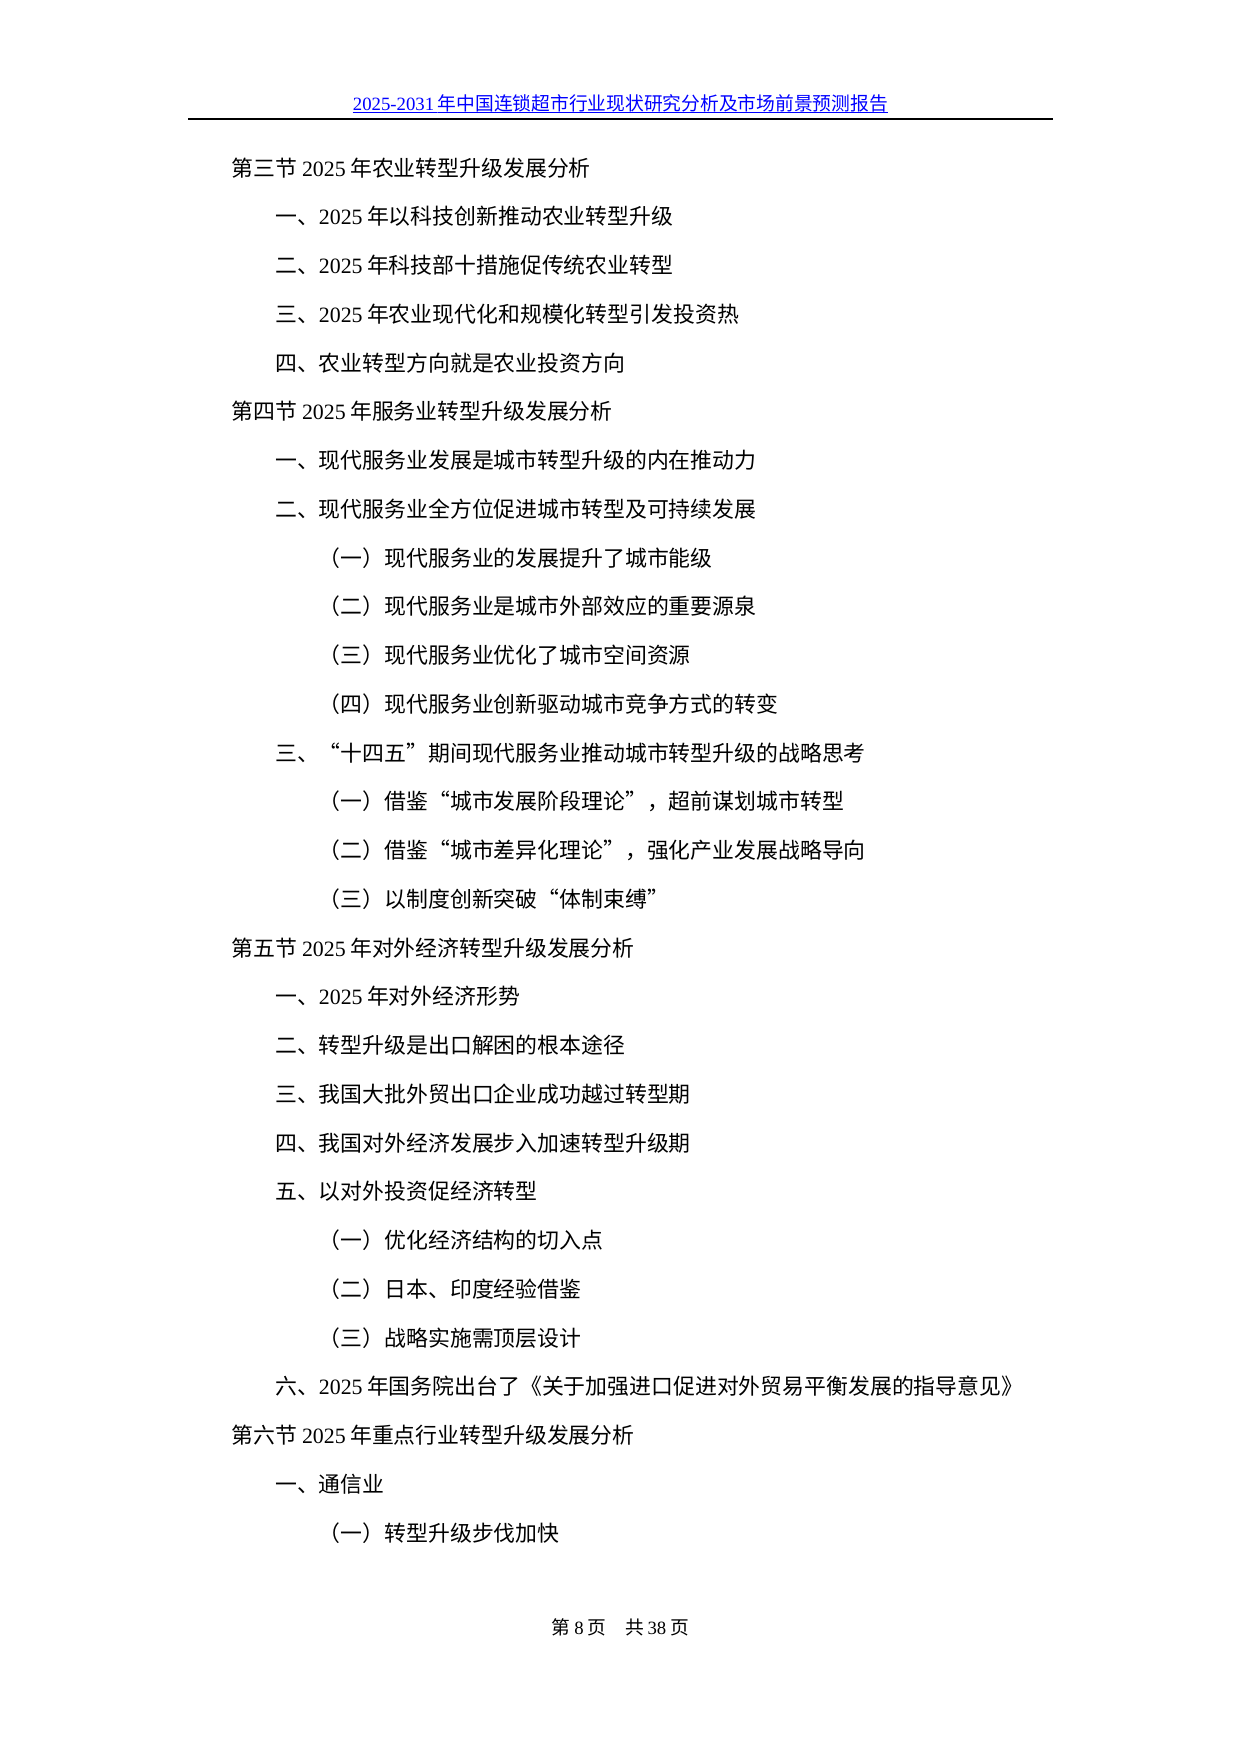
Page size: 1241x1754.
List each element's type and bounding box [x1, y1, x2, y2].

text [187, 150, 1053, 1548]
